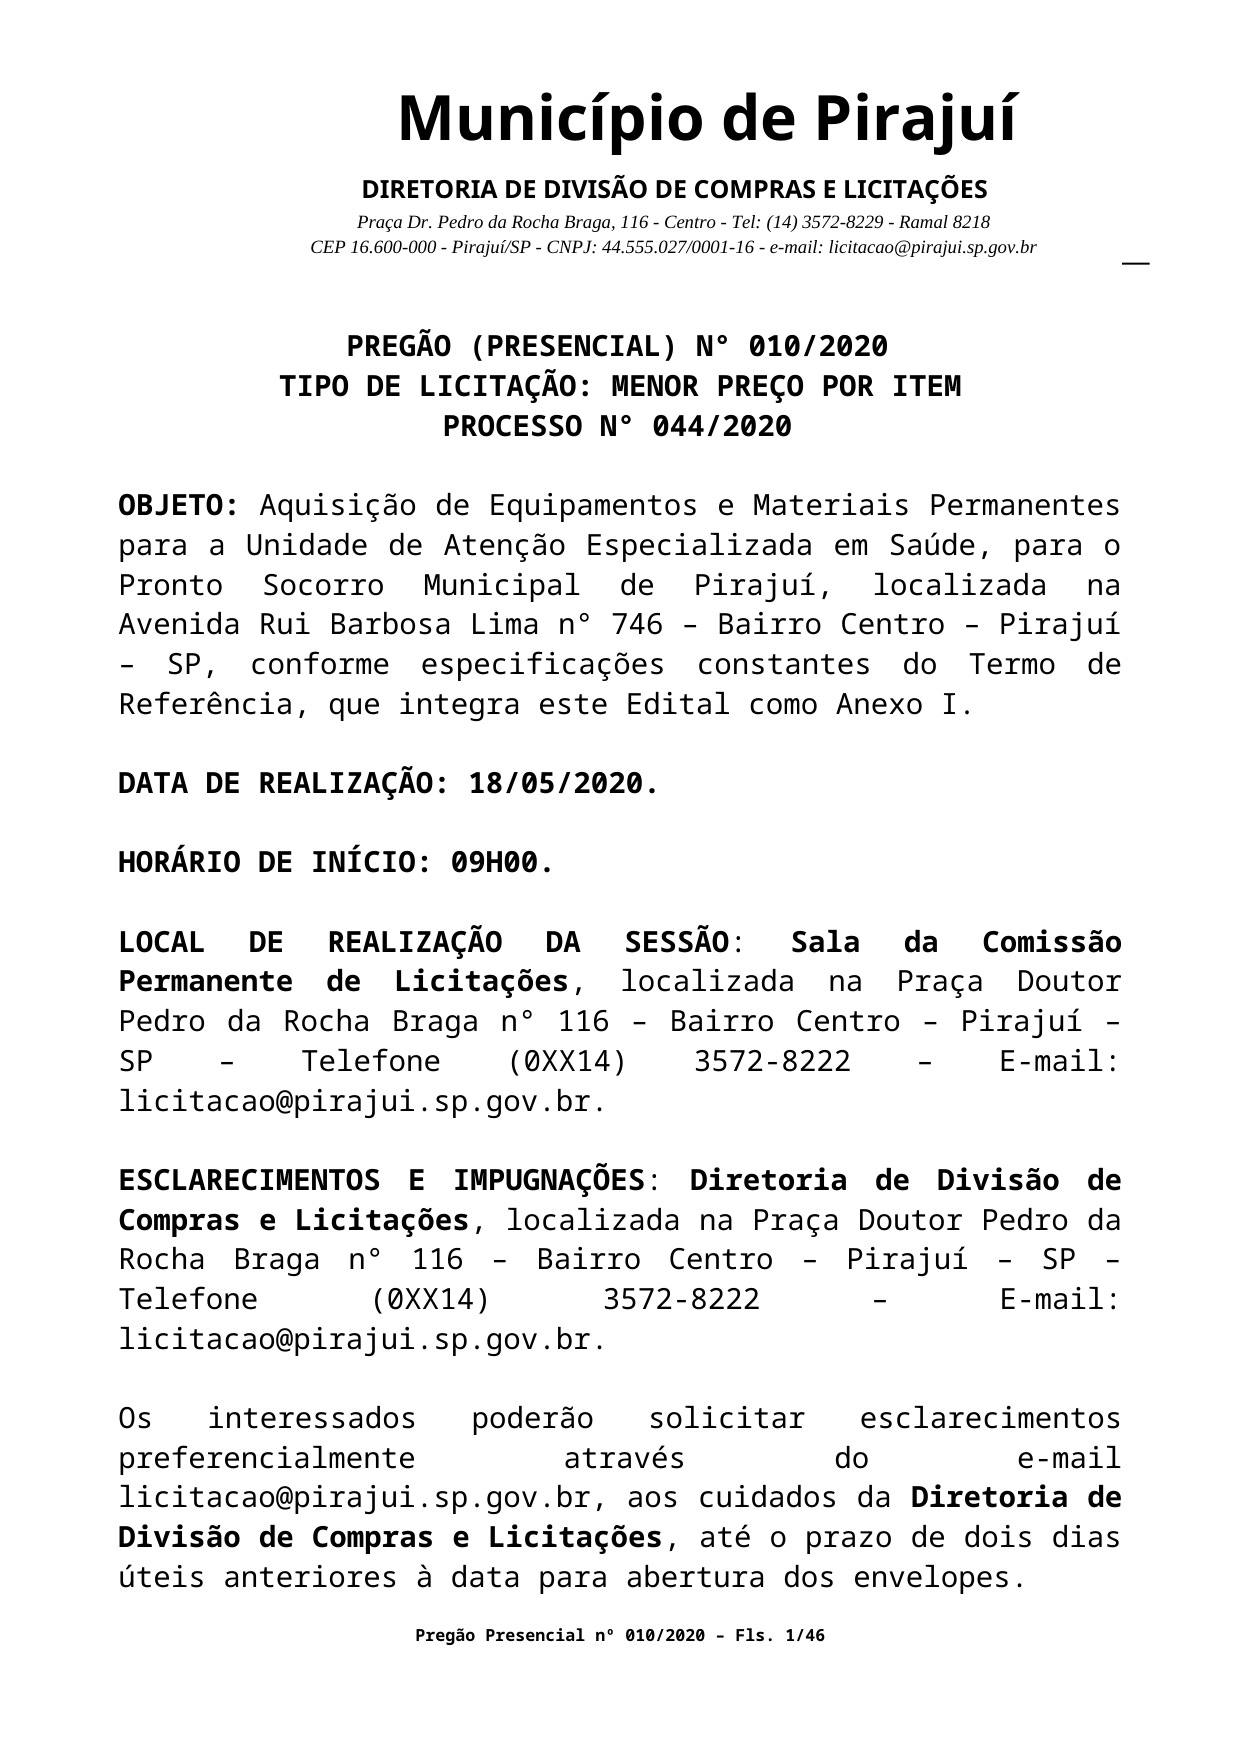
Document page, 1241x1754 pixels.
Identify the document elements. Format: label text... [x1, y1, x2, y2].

text PROCESSO N° 044/2020 [177, 405, 1057, 445]
text DATA DE REALIZAÇÃO: 18/05/2020. [118, 762, 1057, 802]
text LOCAL DE REALIZAÇÃO DA SESSÃO: Sala da Comissão Permanente de Licitações, localizada na Praça Doutor Pedro da Rocha Braga n° 116 – Bairro Centro – Pirajuí – SP – Telefone (0XX14) 3572-8222 – E-mail: licitacao@pirajui.sp.gov.br. [118, 921, 1122, 1119]
text TIPO DE LICITAÇÃO: MENOR PREÇO POR ITEM [118, 365, 1122, 405]
text OBJETO: Aquisição de Equipamentos e Materiais Permanentes para a Unidade de Atenção Especializada em Saúde, para o Pronto Socorro Municipal de Pirajuí, localizada na Avenida Rui Barbosa Lima n° 746 – Bairro Centro – Pirajuí – SP, conforme especificações constantes do Termo de Referência, que integra este Edital como Anexo I. [118, 484, 1122, 723]
text PREGÃO (PRESENCIAL) N° 010/2020 [177, 326, 1057, 365]
text Os interessados poderão solicitar esclarecimentos preferencialmente através do e-mail licitacao@pirajui.sp.gov.br, aos cuidados da Diretoria de Divisão de Compras e Licitações, até o prazo de dois dias úteis anteriores à data para abertura dos envelopes. [118, 1397, 1122, 1596]
text ESCLARECIMENTOS E IMPUGNAÇÕES: Diretoria de Divisão de Compras e Licitações, localizada na Praça Doutor Pedro da Rocha Braga n° 116 – Bairro Centro – Pirajuí – SP – Telefone (0XX14) 3572-8222 – E-mail: licitacao@pirajui.sp.gov.br. [118, 1159, 1122, 1358]
text HORÁRIO DE INÍCIO: 09H00. [118, 842, 1122, 881]
